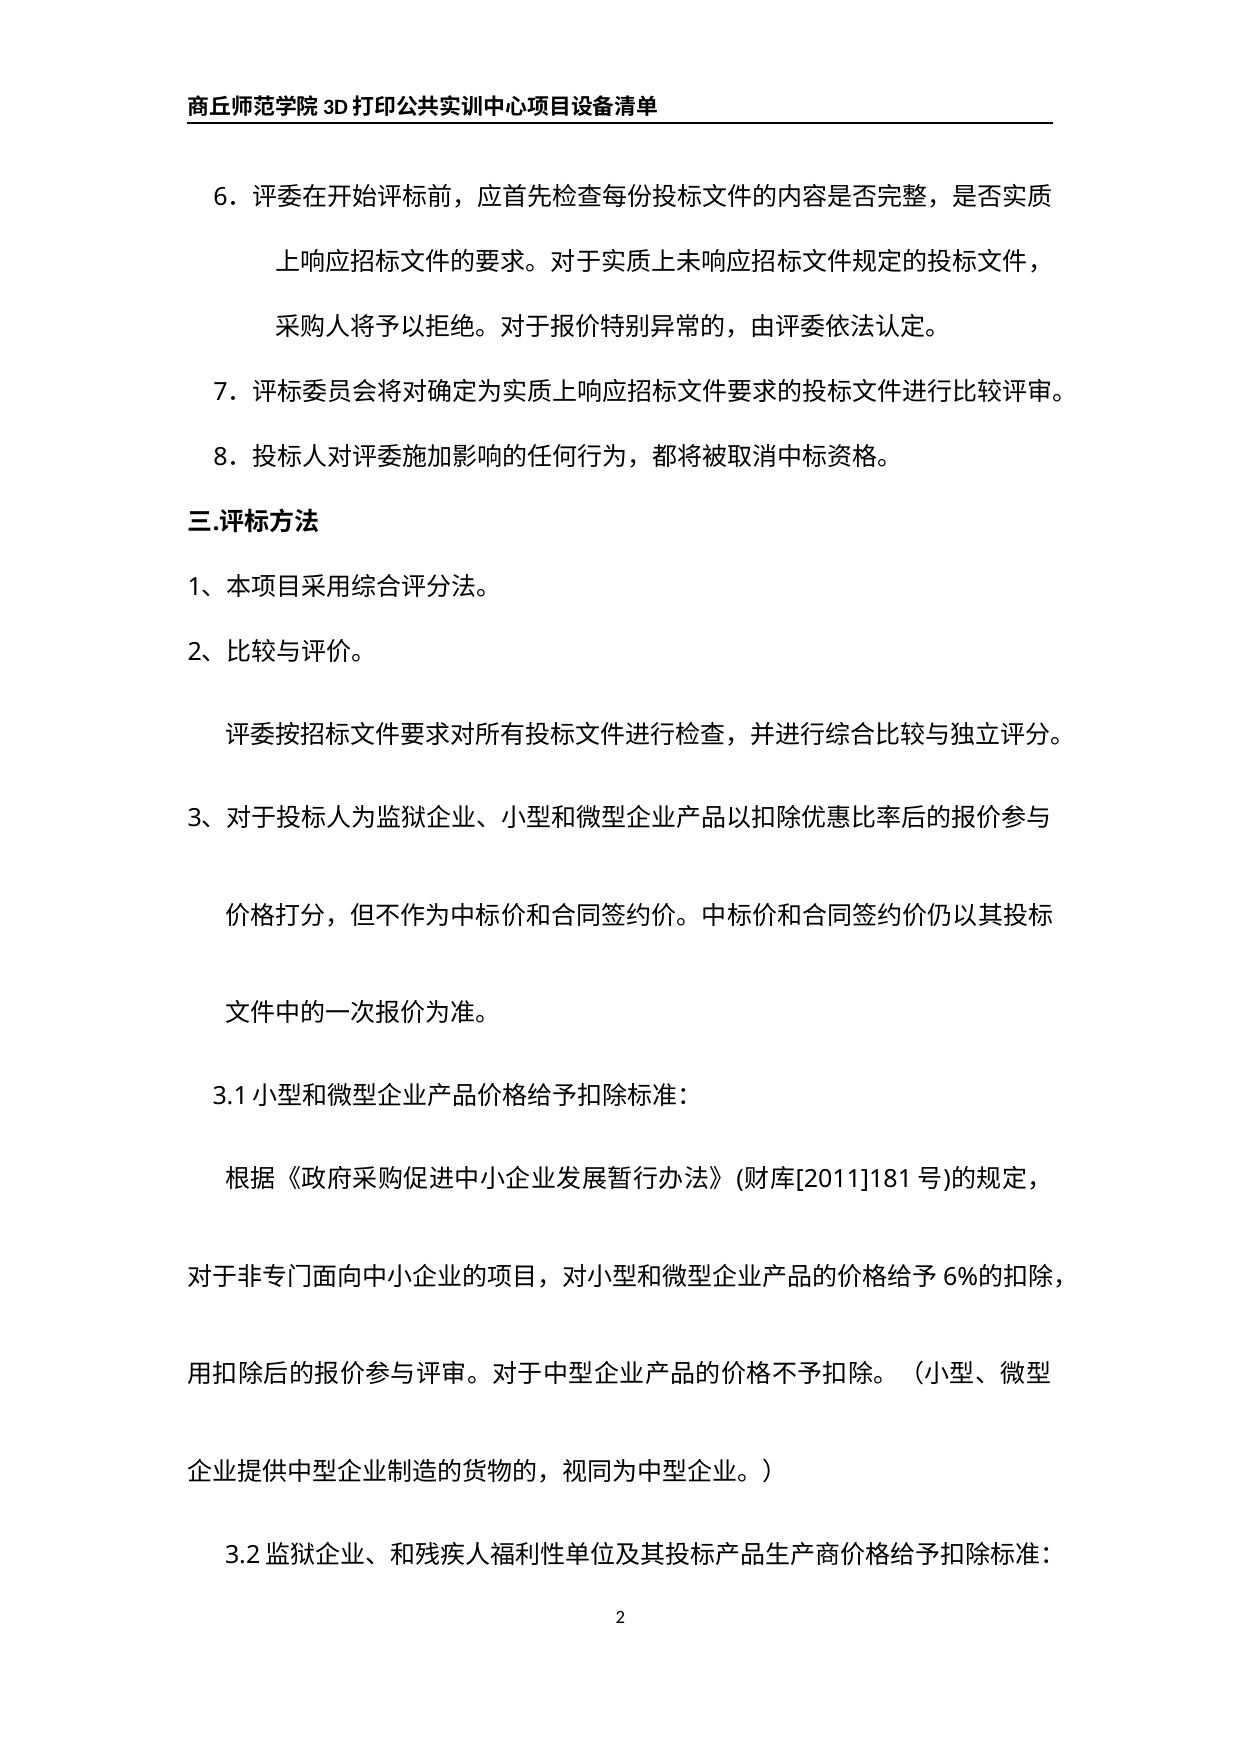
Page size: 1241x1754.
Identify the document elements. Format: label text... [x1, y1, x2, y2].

text 3、对于投标人为监狱企业、小型和微型企业产品以扣除优惠比率后的报价参与价格打分，但不作为中标价和合同签约价。中标价和合同签约价仍以其投标文件中的一次报价为准。 [187, 783, 1053, 1043]
text 三.评标方法 [187, 487, 1053, 552]
text 7．评标委员会将对确定为实质上响应招标文件要求的投标文件进行比较评审。 [187, 357, 1053, 422]
text 评委按招标文件要求对所有投标文件进行检查，并进行综合比较与独立评分。 [187, 700, 1053, 765]
text 3.1小型和微型企业产品价格给予扣除标准： [187, 1061, 1053, 1126]
text 3.2监狱企业、和残疾人福利性单位及其投标产品生产商价格给予扣除标准： [187, 1520, 1053, 1585]
text 2、比较与评价。 [187, 617, 1053, 682]
text 根据《政府采购促进中小企业发展暂行办法》(财库[2011]181号)的规定，对于非专门面向中小企业的项目，对小型和微型企业产品的价格给予6%的扣除，用扣除后的报价参与评审。对于中型企业产品的价格不予扣除。（小型、微型企业提供中型企业制造的货物的，视同为中型企业。） [187, 1144, 1053, 1502]
text 6．评委在开始评标前，应首先检查每份投标文件的内容是否完整，是否实质上响应招标文件的要求。对于实质上未响应招标文件规定的投标文件，采购人将予以拒绝。对于报价特别异常的，由评委依法认定。 [187, 162, 1053, 357]
text 1、本项目采用综合评分法。 [187, 552, 1053, 617]
text 8．投标人对评委施加影响的任何行为，都将被取消中标资格。 [187, 422, 1053, 487]
